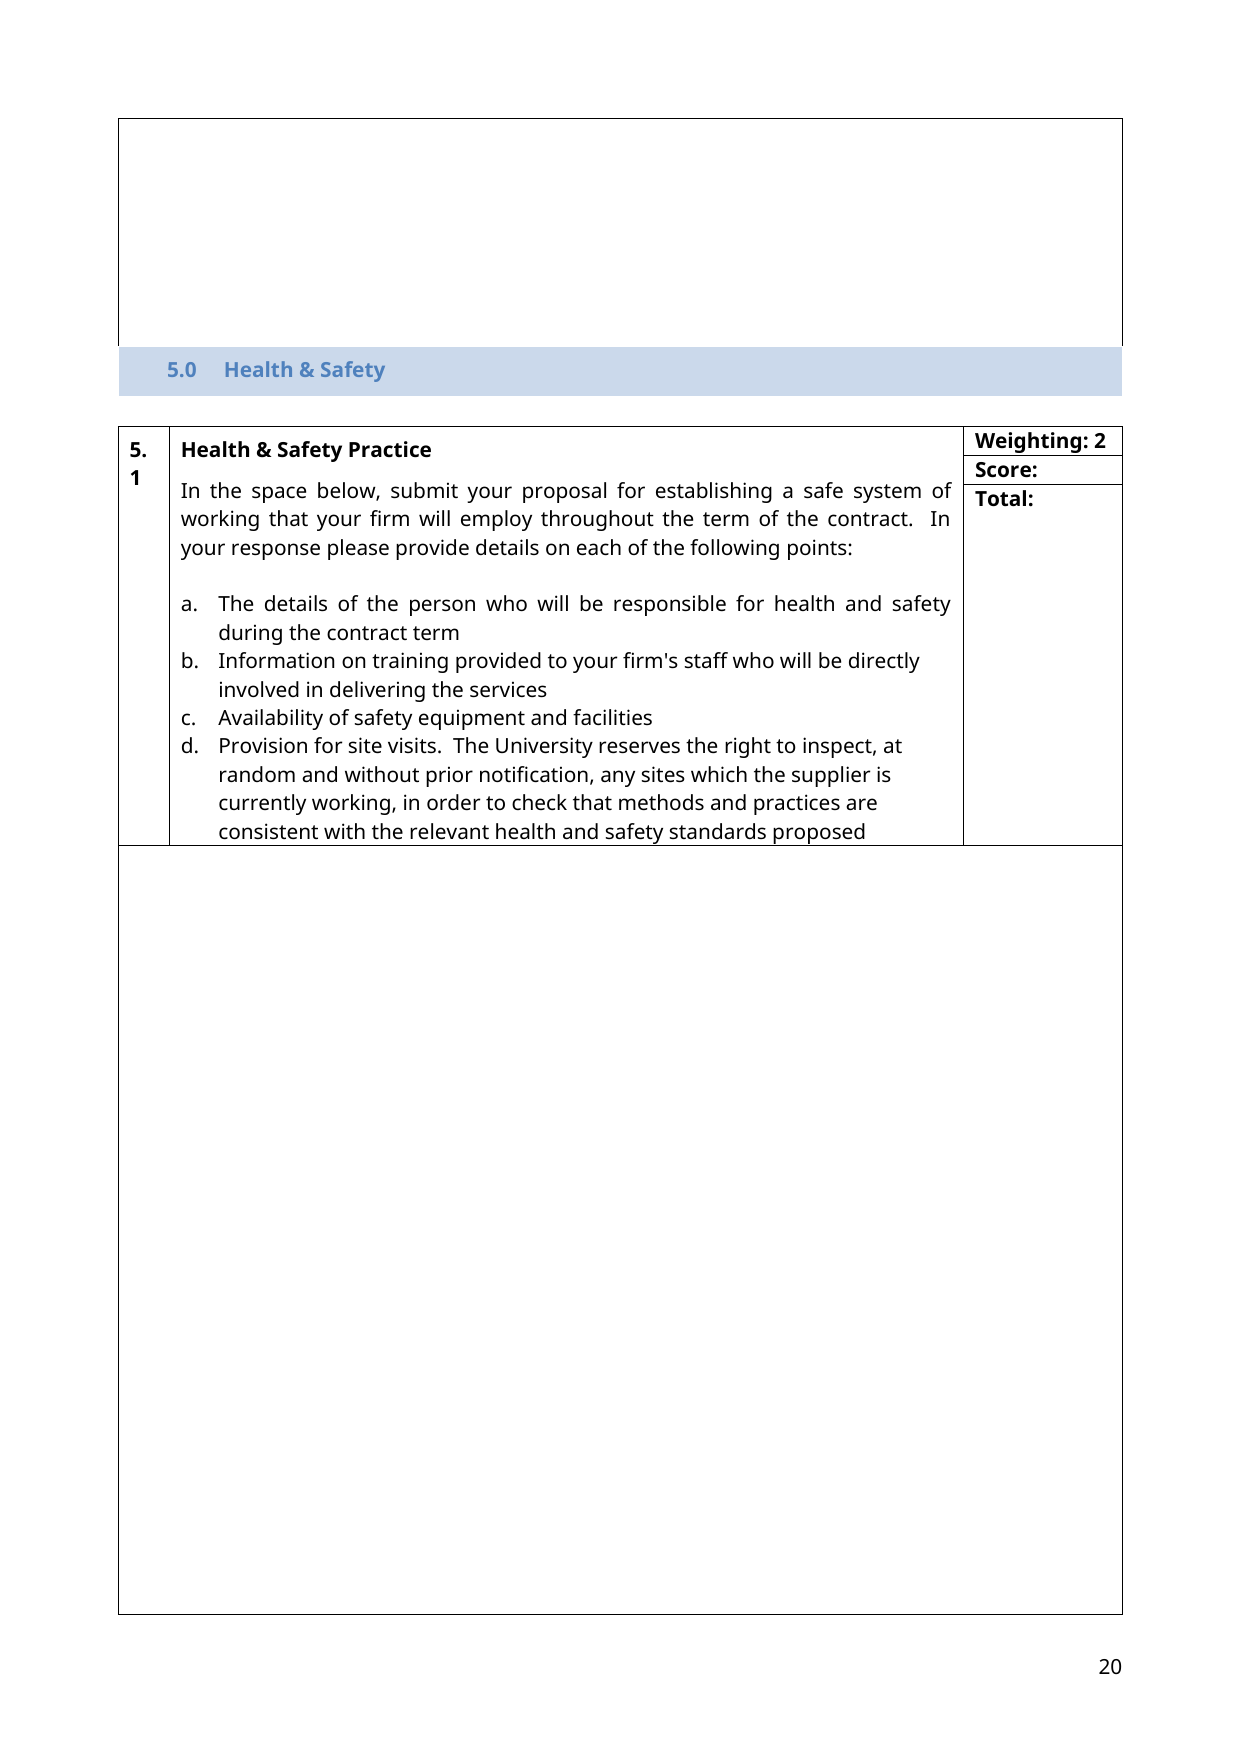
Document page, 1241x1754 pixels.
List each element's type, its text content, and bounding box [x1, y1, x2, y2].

table_cell [119, 119, 1122, 346]
table_header 5.1 [119, 427, 169, 845]
table_cell [119, 846, 1122, 1614]
table_header Weighting: 2 [964, 427, 1122, 455]
table_cell Score: [964, 456, 1122, 484]
table_cell Total: [964, 485, 1122, 845]
table_header Health & Safety Practice In the space below, submit your proposal for establishing a safe system of working that your firm will employ throughout the term of the contract. In your response please provide details on each of the following points: The details of the person who will be responsible for health and safety during the contract term Information on training provided to your firm's staff who will be directly involved in delivering the services Availability of safety equipment and facilities Provision for site visits. The University reserves the right to inspect, at random and without prior notification, any sites which the supplier is currently working, in order to check that methods and practices are consistent with the relevant health and safety standards proposed [170, 427, 963, 845]
table_cell 5.0 Health & Safety [119, 347, 1122, 396]
